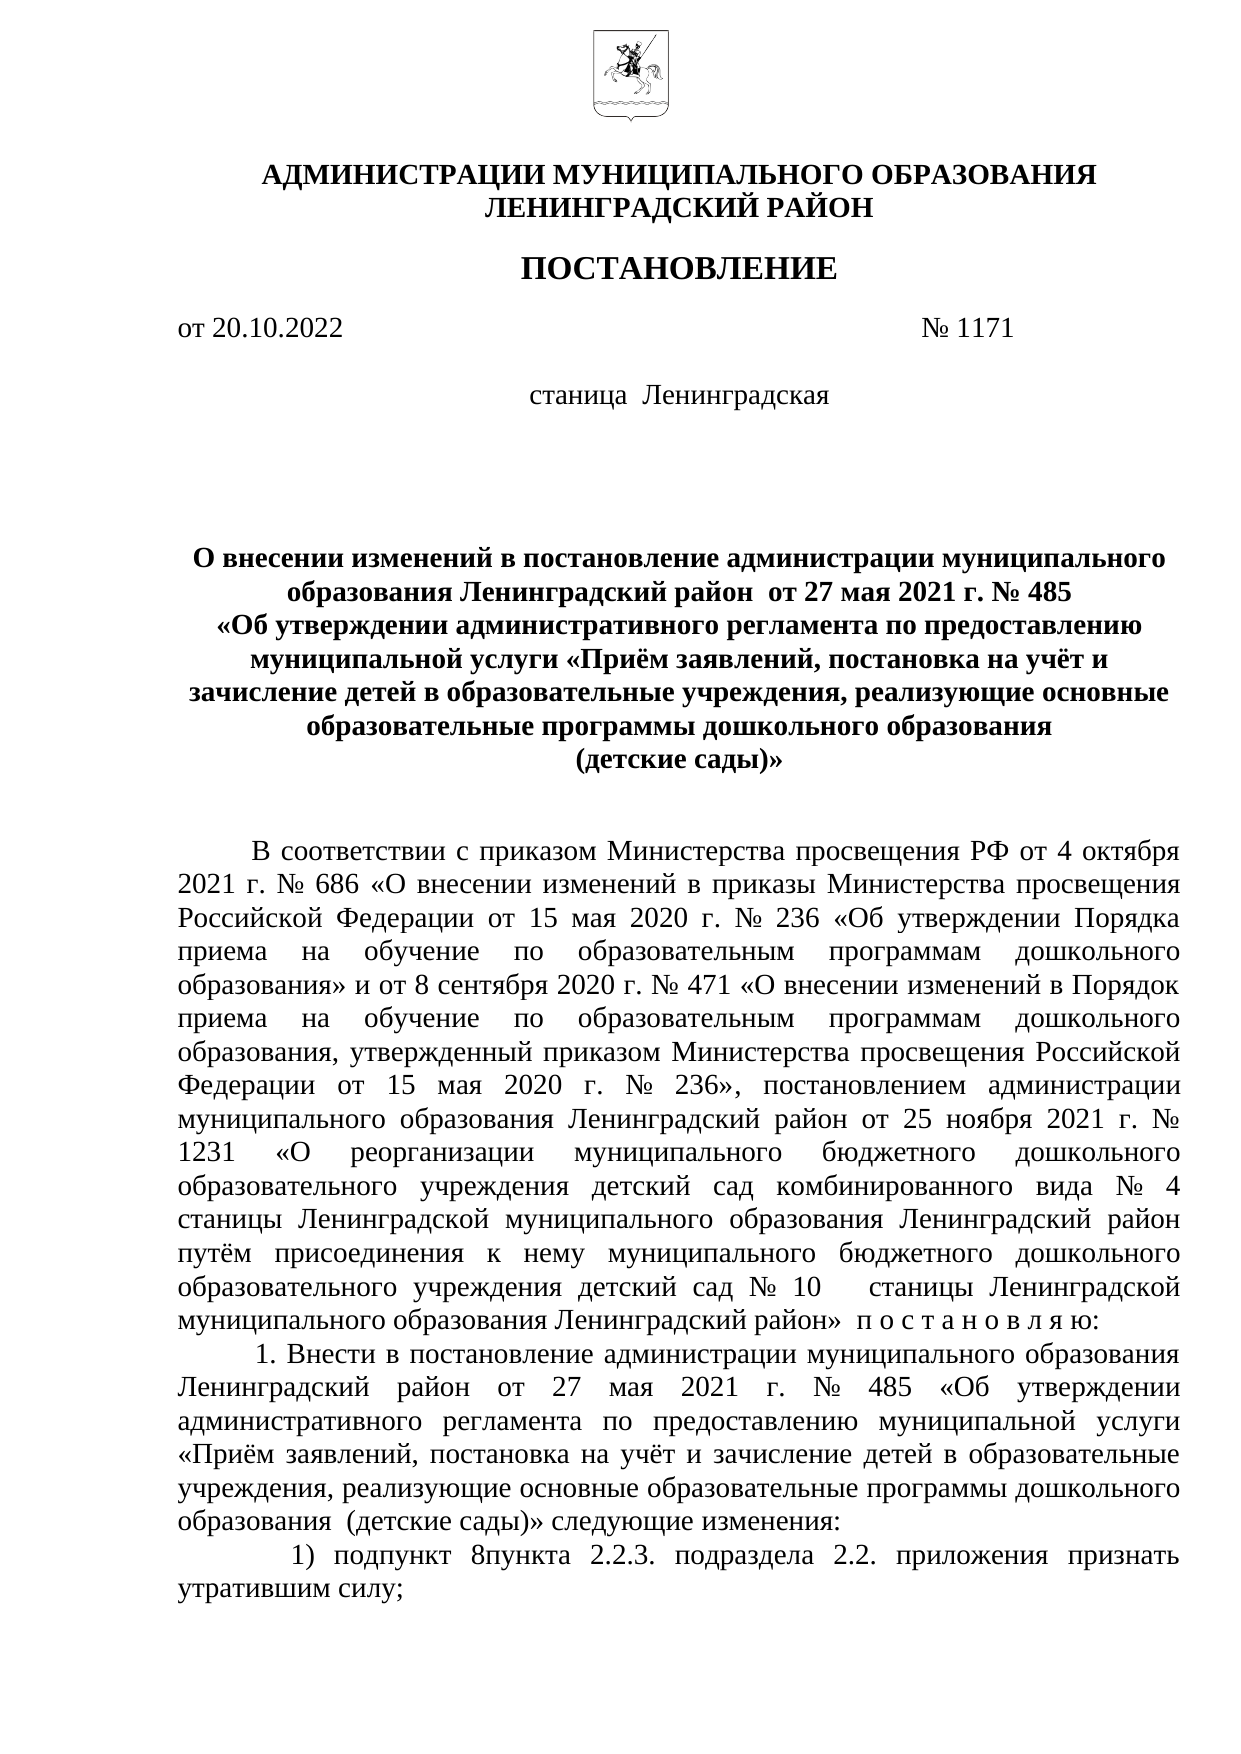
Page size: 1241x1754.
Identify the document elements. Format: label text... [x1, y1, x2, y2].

text О внесении изменений в постановление администрации муниципального образования Ленинградский район от 27 мая 2021 г. № 485 «Об утверждении административного регламента по предоставлению муниципальной услуги «Приём заявлений, постановка на учёт и зачисление детей в образовательные учреждения, реализующие основные [177, 540, 1181, 708]
text ЛЕНИНГРАДСКИЙ РАЙОН [177, 190, 1181, 224]
text ПОСТАНОВЛЕНИЕ [177, 248, 1181, 286]
text 1. Внести в постановление администрации муниципального образования Ленинградский район от 27 мая 2021 г. № 485 «Об утверждении административного регламента по предоставлению муниципальной услуги «Приём заявлений, постановка на учёт и зачисление детей в образовательные учреждения, реализующие основные образовательные программы дошкольного образования (детские сады)» следующие изменения: [177, 1336, 1181, 1537]
text образовательные программы дошкольного образования [177, 708, 1181, 742]
text 1) подпункт 8пункта 2.2.3. подраздела 2.2. приложения признать утратившим силу; [177, 1537, 1181, 1604]
text АДМИНИСТРАЦИИ МУНИЦИПАЛЬНОГО ОБРАЗОВАНИЯ [177, 157, 1181, 190]
text В соответствии с приказом Министерства просвещения РФ от 4 октября 2021 г. № 686 «О внесении изменений в приказы Министерства просвещения Российской Федерации от 15 мая 2020 г. № 236 «Об утверждении Порядка приема на обучение по образовательным программам дошкольного образования» и от 8 сентября 2020 г. № 471 «О внесении изменений в Порядок приема на обучение по образовательным программам дошкольного образования, утвержденный приказом Министерства просвещения Российской Федерации от 15 мая 2020 г. № 236», постановлением администрации муниципального образования Ленинградский район от 25 ноября 2021 г. № 1231 «О реорганизации муниципального бюджетного дошкольного образовательного учреждения детский сад комбинированного вида № 4 станицы Ленинградской муниципального образования Ленинградский район путём присоединения к нему муниципального бюджетного дошкольного образовательного учреждения детский сад № 10 станицы Ленинградской муниципального образования Ленинградский район» п о с т а н о в л я ю: [177, 833, 1181, 900]
text (детские сады)» [177, 742, 1181, 775]
text В соответствии с приказом Министерства просвещения РФ от 4 октября 2021 г. № 686 «О внесении изменений в приказы Министерства просвещения Российской Федерации от 15 мая 2020 г. № 236 «Об утверждении Порядка приема на обучение по образовательным программам дошкольного образования» и от 8 сентября 2020 г. № 471 «О внесении изменений в Порядок приема на обучение по образовательным программам дошкольного образования, утвержденный приказом Министерства просвещения Российской Федерации от 15 мая 2020 г. № 236», постановлением администрации муниципального образования Ленинградский район от 25 ноября 2021 г. № 1231 «О реорганизации муниципального бюджетного дошкольного образовательного учреждения детский сад комбинированного вида № 4 станицы Ленинградской муниципального образования Ленинградский район путём присоединения к нему муниципального бюджетного дошкольного образовательного учреждения детский сад № 10 станицы Ленинградской муниципального образования Ленинградский район» п о с т а н о в л я ю: [177, 1067, 1181, 1336]
text от 20.10.2022 № 1171 [177, 310, 1181, 344]
text станица Ленинградская [177, 377, 1181, 411]
